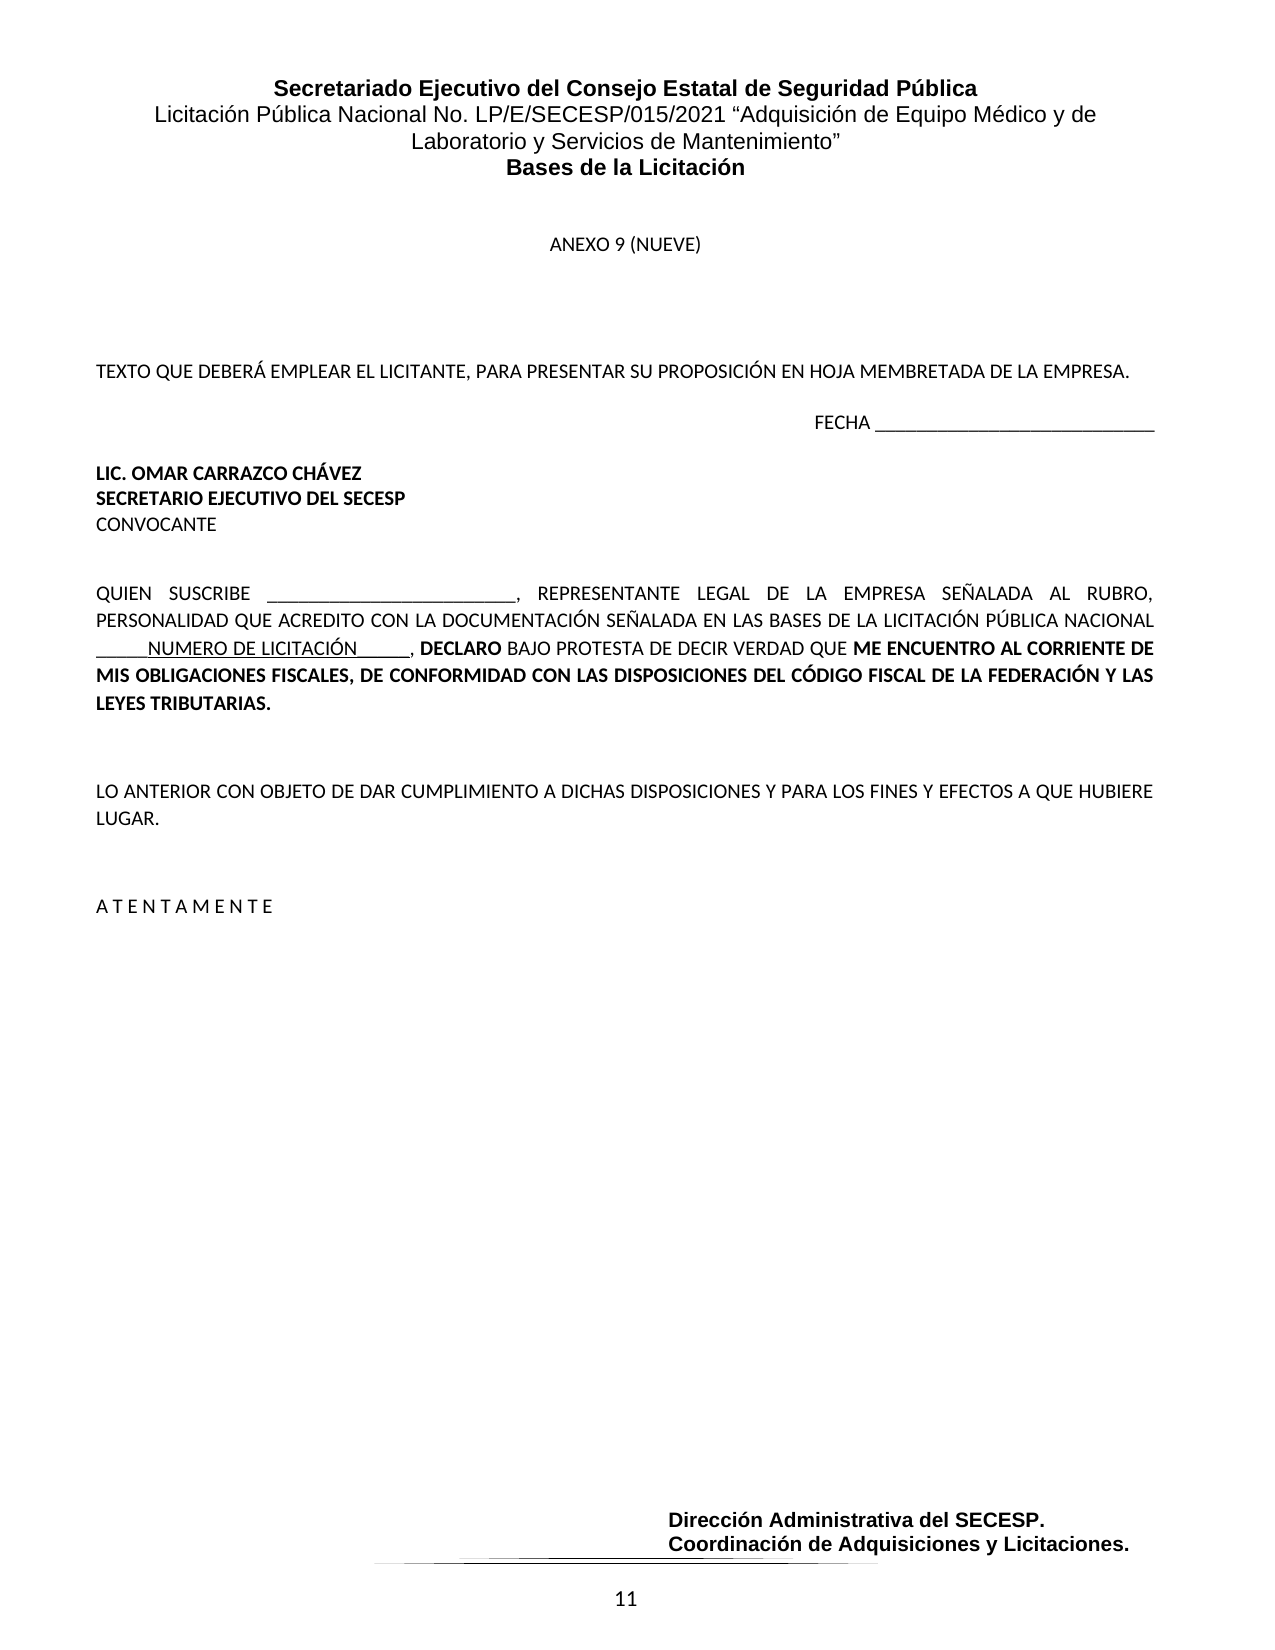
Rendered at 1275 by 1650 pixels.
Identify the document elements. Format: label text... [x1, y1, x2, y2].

text CONVOCANTE [96, 511, 1163, 536]
text ANEXO 9 (NUEVE) [96, 231, 1155, 257]
text FECHA ___________________________ [96, 409, 1155, 434]
text QUIEN SUSCRIBE ________________________, REPRESENTANTE LEGAL DE LA EMPRESA SEÑALADA AL RUBRO, PERSONALIDAD QUE ACREDITO CON LA DOCUMENTACIÓN SEÑALADA EN LAS BASES DE LA LICITACIÓN PÚBLICA NACIONAL _____NUMERO DE LICITACIÓN_____, DECLARO BAJO PROTESTA DE DECIR VERDAD QUE ME ENCUENTRO AL CORRIENTE DE MIS OBLIGACIONES FISCALES, DE CONFORMIDAD CON LAS DISPOSICIONES DEL CÓDIGO FISCAL DE LA FEDERACIÓN Y LAS LEYES TRIBUTARIAS. [96, 580, 1155, 715]
text LO ANTERIOR CON OBJETO DE DAR CUMPLIMIENTO A DICHAS DISPOSICIONES Y PARA LOS FINES Y EFECTOS A QUE HUBIERE LUGAR. [96, 778, 1155, 831]
text TEXTO QUE DEBERÁ EMPLEAR EL LICITANTE, PARA PRESENTAR SU PROPOSICIÓN EN HOJA MEMBRETADA DE LA EMPRESA. [96, 358, 1155, 384]
text SECRETARIO EJECUTIVO DEL SECESP [96, 485, 1155, 511]
text A T E N T A M E N T E [96, 893, 1155, 919]
text LIC. OMAR CARRAZCO CHÁVEZ [96, 460, 1155, 485]
